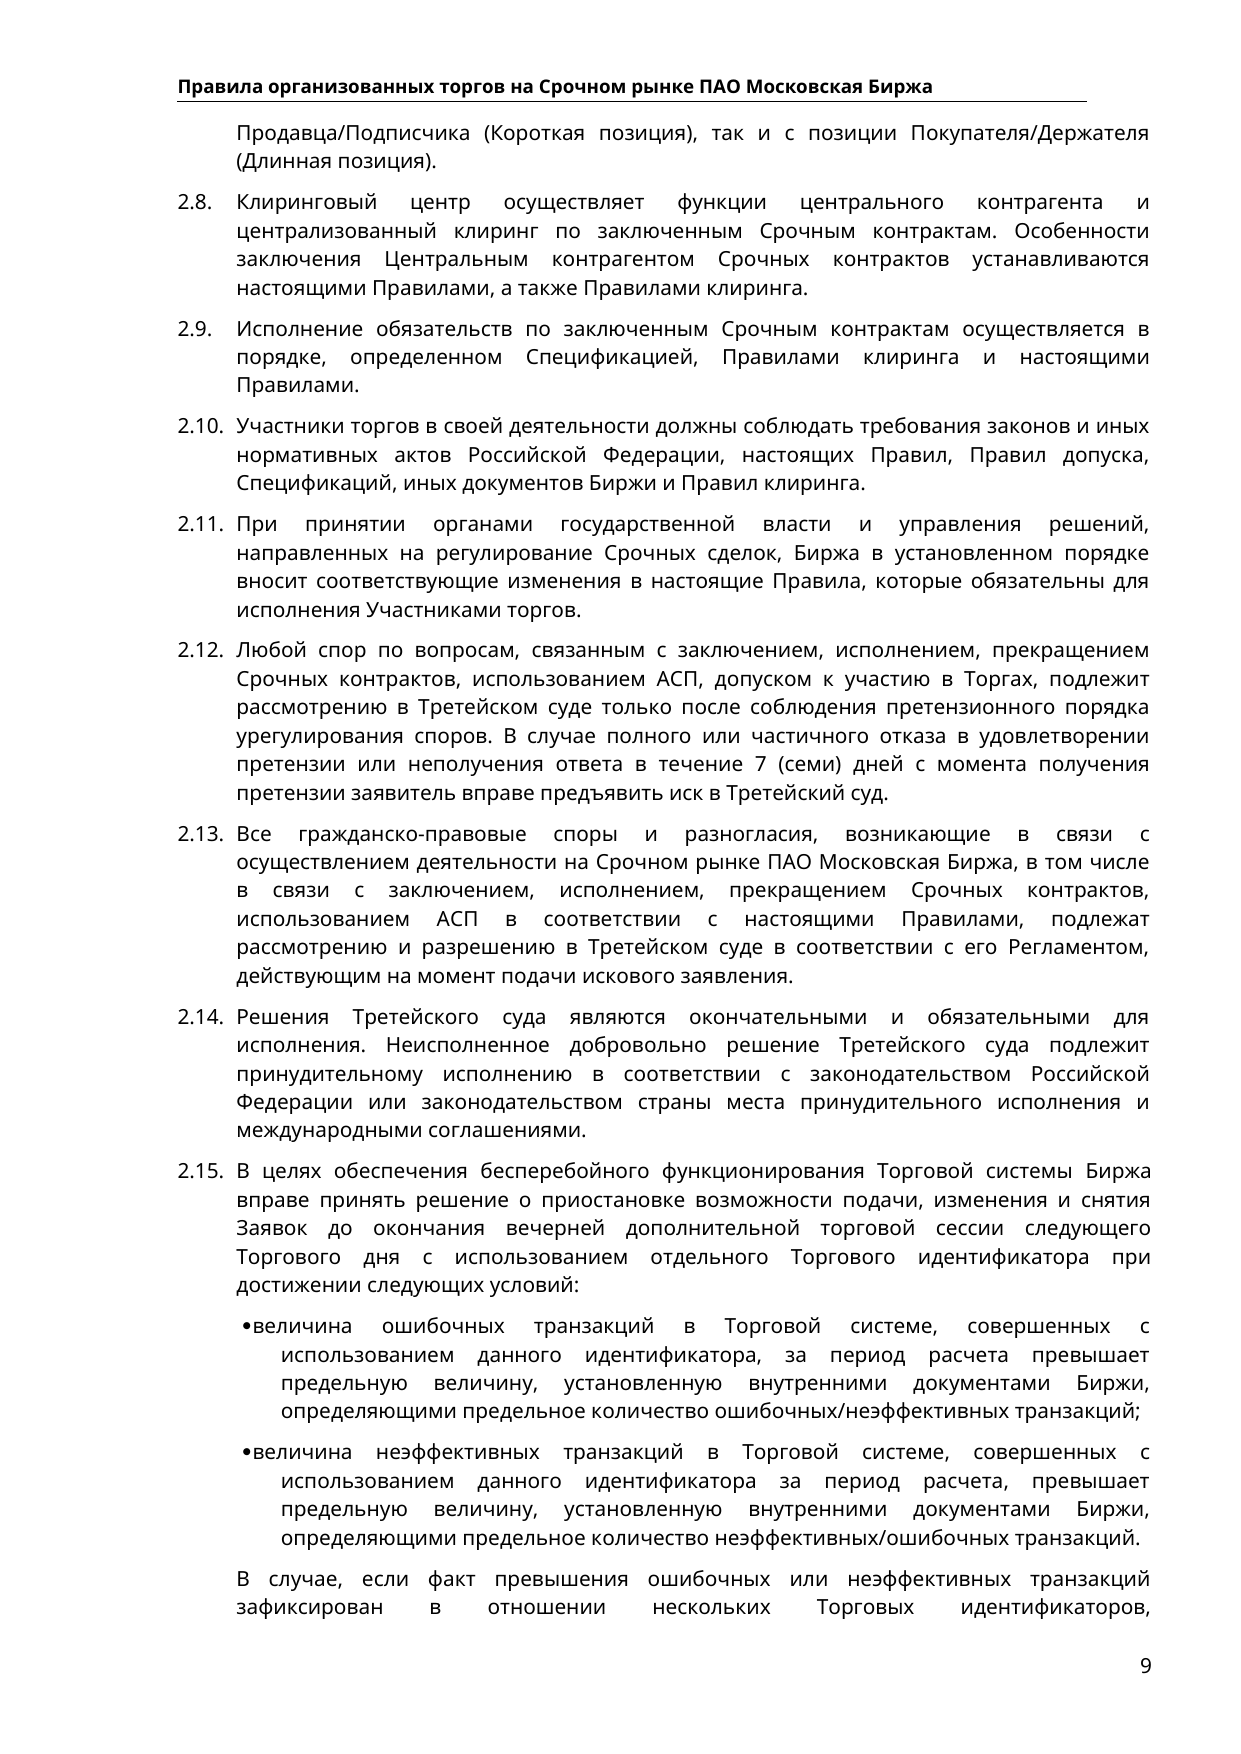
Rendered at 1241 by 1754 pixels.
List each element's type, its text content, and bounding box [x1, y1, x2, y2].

list Клиринговый центр осуществляет функции центрального контрагента и централизованный клиринг по заключенным Срочным контрактам. Особенности заключения Центральным контрагентом Срочных контрактов устанавливаются настоящими Правилами, а также Правилами клиринга. [177, 187, 1151, 301]
list величина неэффективных транзакций в Торговой системе, совершенных с использованием данного идентификатора за период расчета, превышает предельную величину, установленную внутренними документами Биржи, определяющими предельное количество неэффективных/ошибочных транзакций. [243, 1437, 1151, 1551]
list Исполнение обязательств по заключенным Срочным контрактам осуществляется в порядке, определенном Спецификацией, Правилами клиринга и настоящими Правилами. [177, 314, 1151, 399]
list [177, 118, 1151, 175]
list Все гражданско-правовые споры и разногласия, возникающие в связи с осуществлением деятельности на Срочном рынке ПАО Московская Биржа, в том числе в связи с заключением, исполнением, прекращением Срочных контрактов, использованием АСП в соответствии с настоящими Правилами, подлежат рассмотрению и разрешению в Третейском суде в соответствии с его Регламентом, действующим на момент подачи искового заявления. [177, 819, 1151, 989]
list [236, 1564, 1152, 1621]
list Любой спор по вопросам, связанным с заключением, исполнением, прекращением Срочных контрактов, использованием АСП, допуском к участию в Торгах, подлежит рассмотрению в Третейском суде только после соблюдения претензионного порядка урегулирования споров. В случае полного или частичного отказа в удовлетворении претензии или неполучения ответа в течение 7 (семи) дней с момента получения претензии заявитель вправе предъявить иск в Третейский суд. [177, 636, 1151, 806]
list величина ошибочных транзакций в Торговой системе, совершенных с использованием данного идентификатора, за период расчета превышает предельную величину, установленную внутренними документами Биржи, определяющими предельное количество ошибочных/неэффективных транзакций; [243, 1311, 1151, 1425]
list В целях обеспечения бесперебойного функционирования Торговой системы Биржа вправе принять решение о приостановке возможности подачи, изменения и снятия Заявок до окончания вечерней дополнительной торговой сессии следующего Торгового дня с использованием отдельного Торгового идентификатора при достижении следующих условий: [177, 1157, 1152, 1299]
list Участники торгов в своей деятельности должны соблюдать требования законов и иных нормативных актов Российской Федерации, настоящих Правил, Правил допуска, Спецификаций, иных документов Биржи и Правил клиринга. [177, 412, 1151, 497]
list При принятии органами государственной власти и управления решений, направленных на регулирование Срочных сделок, Биржа в установленном порядке вносит соответствующие изменения в настоящие Правила, которые обязательны для исполнения Участниками торгов. [177, 509, 1151, 623]
list Решения Третейского суда являются окончательными и обязательными для исполнения. Неисполненное добровольно решение Третейского суда подлежит принудительному исполнению в соответствии с законодательством Российской Федерации или законодательством страны места принудительного исполнения и международными соглашениями. [177, 1002, 1151, 1144]
